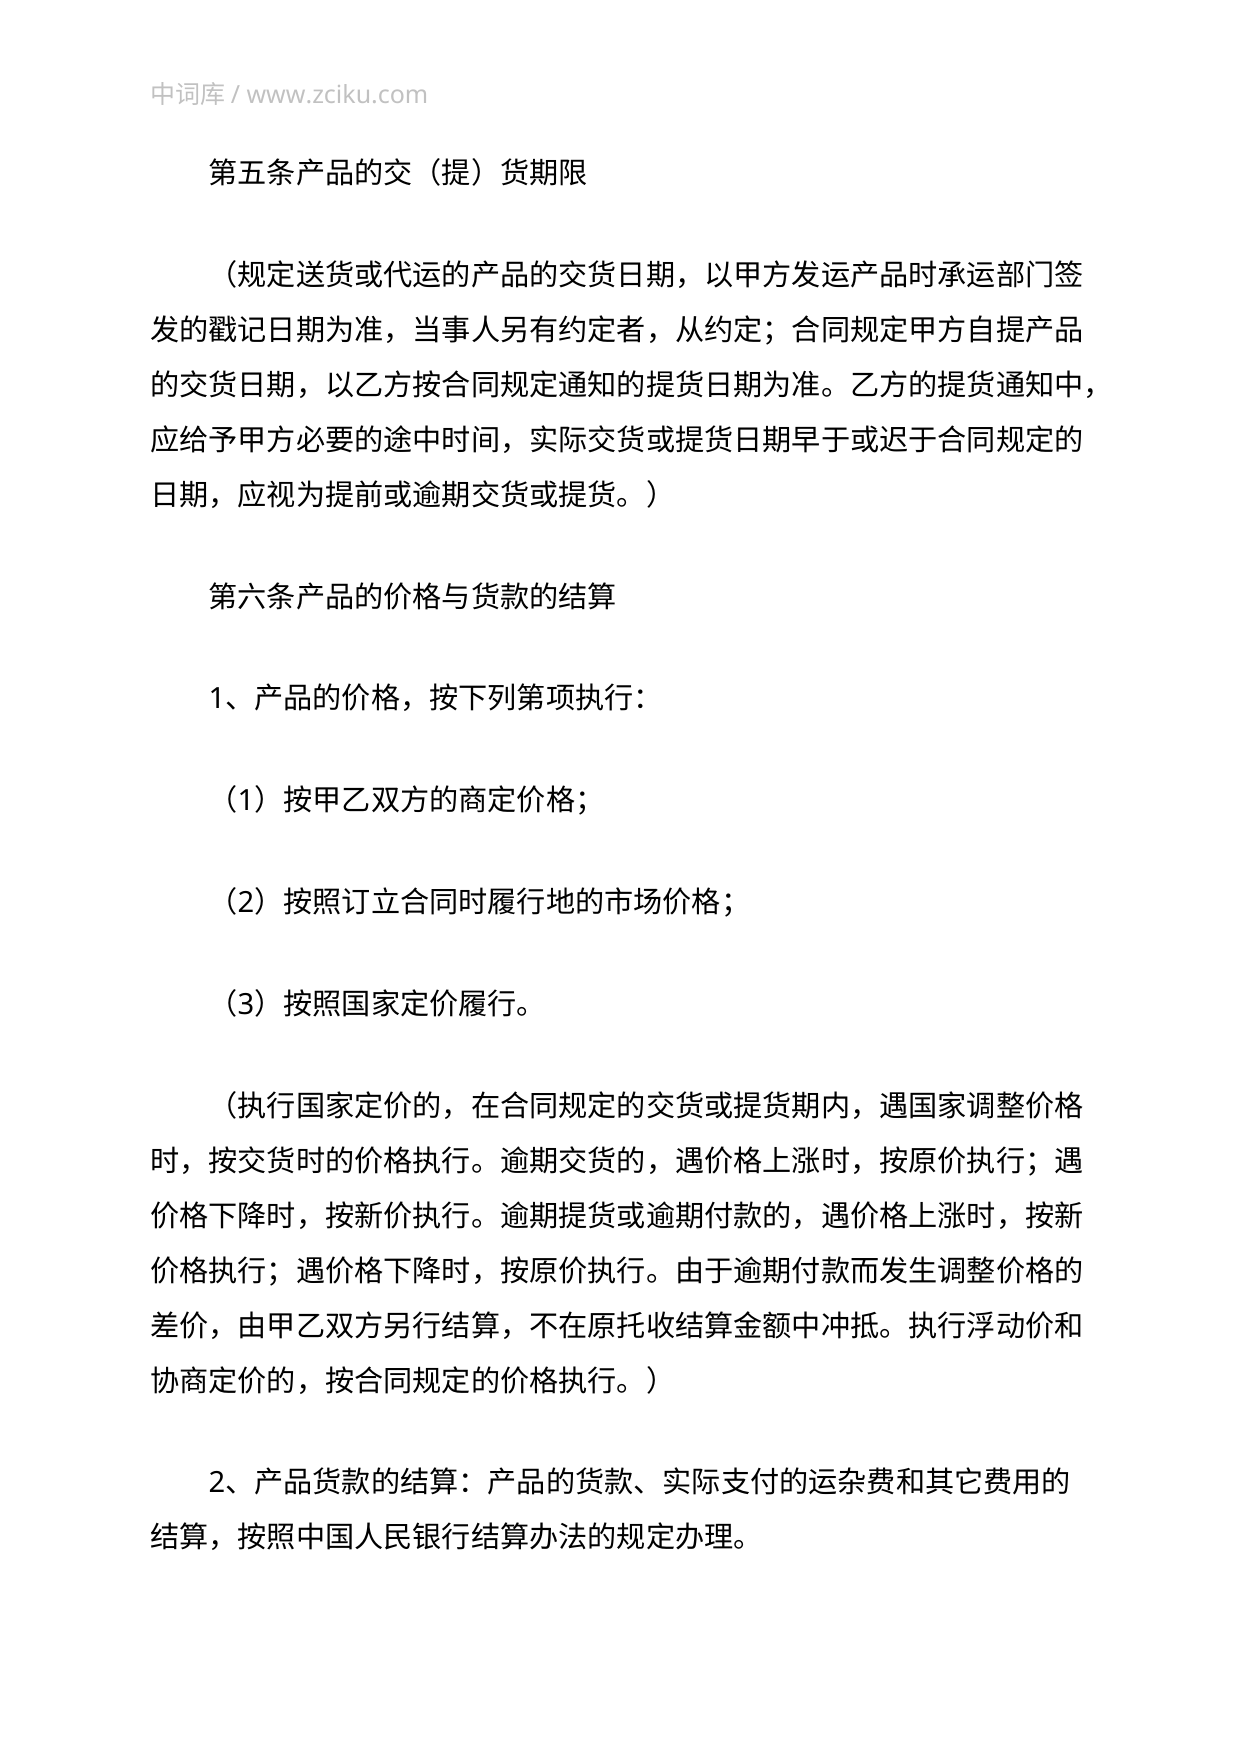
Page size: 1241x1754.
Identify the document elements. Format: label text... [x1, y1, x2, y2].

text （3）按照国家定价履行。 [150, 981, 1090, 1023]
text 第五条产品的交（提）货期限 [150, 150, 1090, 192]
text （1）按甲乙双方的商定价格； [150, 777, 1090, 819]
text （执行国家定价的，在合同规定的交货或提货期内，遇国家调整价格时，按交货时的价格执行。逾期交货的，遇价格上涨时，按原价执行；遇价格下降时，按新价执行。逾期提货或逾期付款的，遇价格上涨时，按新价格执行；遇价格下降时，按原价执行。由于逾期付款而发生调整价格的差价，由甲乙双方另行结算，不在原托收结算金额中冲抵。执行浮动价和协商定价的，按合同规定的价格执行。） [150, 1083, 1090, 1399]
text （规定送货或代运的产品的交货日期，以甲方发运产品时承运部门签发的戳记日期为准，当事人另有约定者，从约定；合同规定甲方自提产品的交货日期，以乙方按合同规定通知的提货日期为准。乙方的提货通知中，应给予甲方必要的途中时间，实际交货或提货日期早于或迟于合同规定的日期，应视为提前或逾期交货或提货。） [150, 252, 1090, 514]
text 1、产品的价格，按下列第项执行： [150, 675, 1090, 717]
text 第六条产品的价格与货款的结算 [150, 573, 1090, 615]
text （2）按照订立合同时履行地的市场价格； [150, 879, 1090, 921]
text 2、产品货款的结算：产品的货款、实际支付的运杂费和其它费用的结算，按照中国人民银行结算办法的规定办理。 [150, 1459, 1090, 1556]
